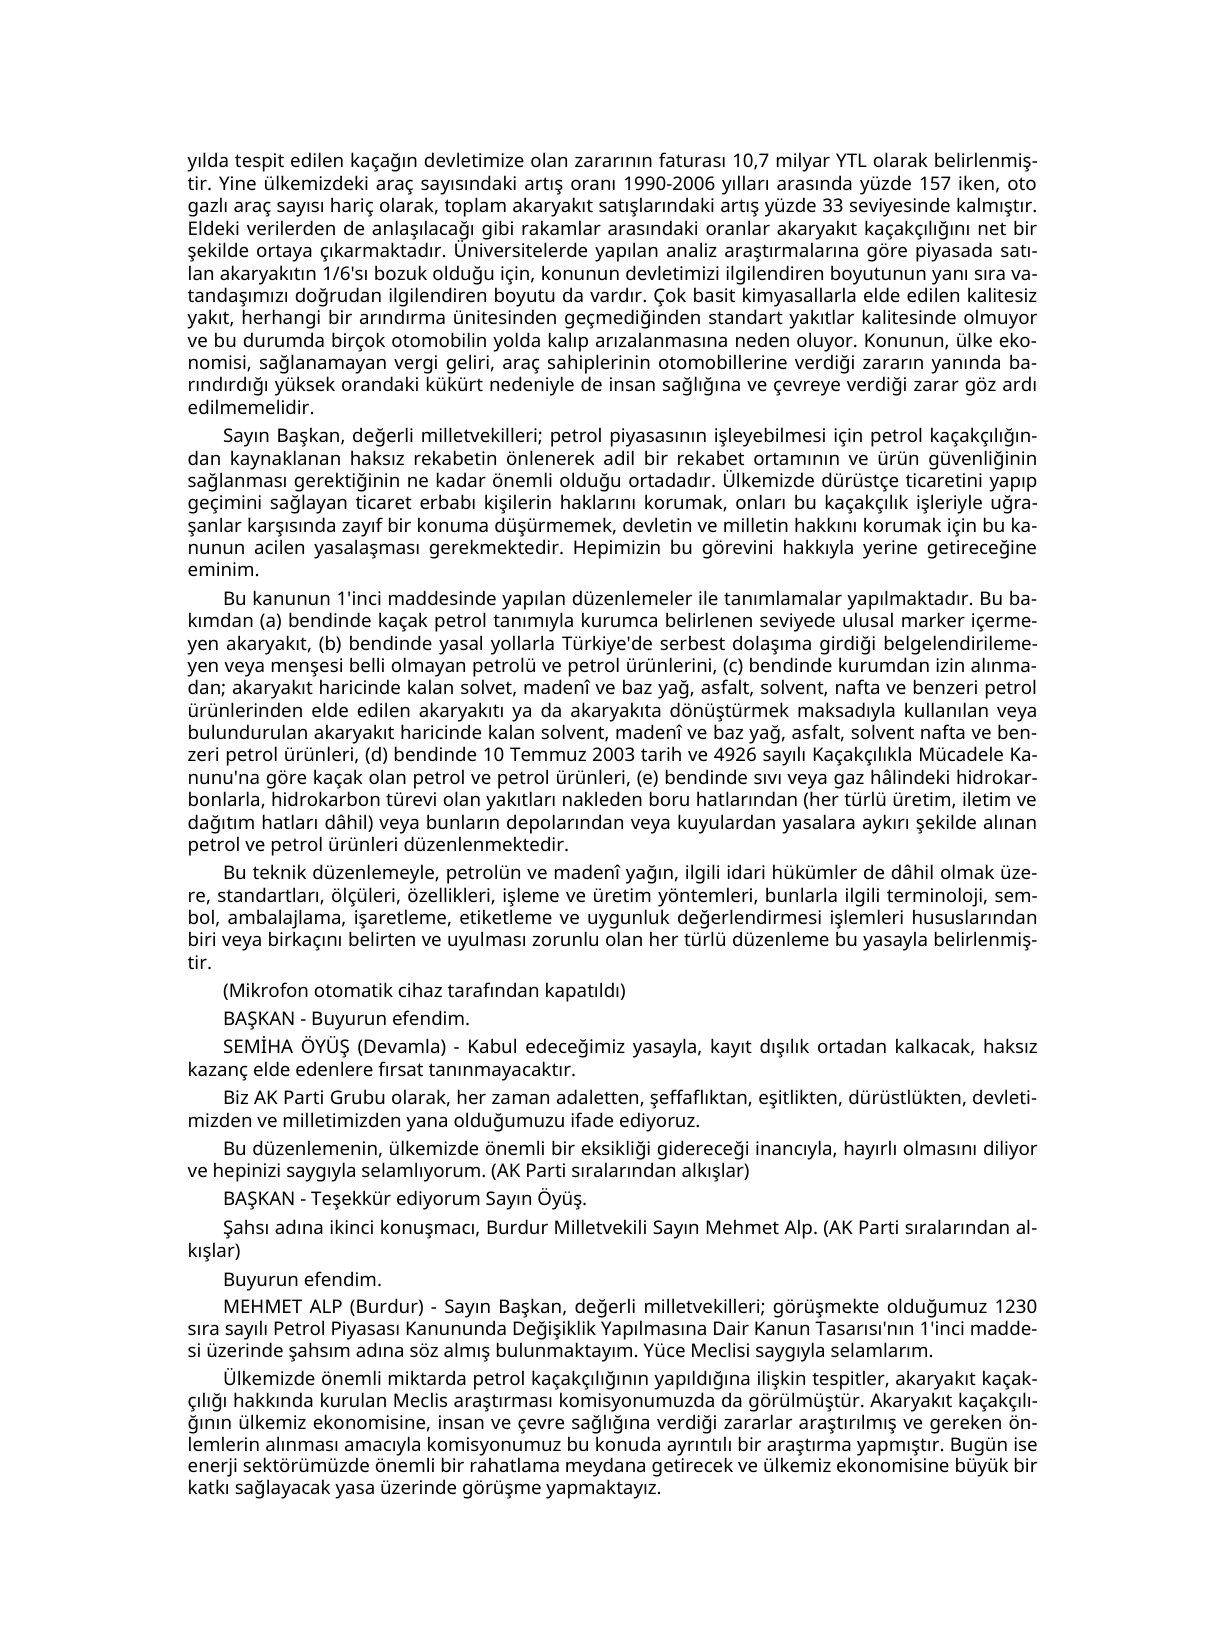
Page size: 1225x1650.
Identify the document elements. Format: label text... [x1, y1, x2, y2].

text Bu düzenlemenin, ülkemizde önemli bir eksikliği gidereceği inancıyla, hayırlı olmasını diliyor ve hepinizi saygıyla selamlıyorum. (AK Parti sıralarından alkışlar) [187, 1137, 1037, 1182]
text (Mikrofon otomatik cihaz tarafından kapatıldı) [187, 979, 1037, 1002]
text Bu teknik düzenlemeyle, petrolün ve madenî yağın, ilgili idari hükümler de dâhil olmak üzere, standartları, ölçüleri, özellikleri, işleme ve üretim yöntemleri, bunlarla ilgili terminoloji, sembol, ambalajlama, işaretleme, etiketleme ve uygunluk değerlendirmesi işlemleri hususlarından biri veya birkaçını belirten ve uyulması zorunlu olan her türlü düzenleme bu yasayla belirlenmiştir. [187, 862, 1037, 974]
text MEHMET ALP (Burdur) - Sayın Başkan, değerli milletvekilleri; görüşmekte olduğumuz 1230 sıra sayılı Petrol Piyasası Kanununda Değişiklik Yapılmasına Dair Kanun Tasarısı'nın 1'inci maddesi üzerinde şahsım adına söz almış bulunmaktayım. Yüce Meclisi saygıyla selamlarım. [187, 1296, 1037, 1362]
text BAŞKAN - Teşekkür ediyorum Sayın Öyüş. [187, 1188, 1037, 1210]
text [187, 150, 1037, 419]
text BAŞKAN - Buyurun efendim. [187, 1008, 1037, 1030]
text Ülkemizde önemli miktarda petrol kaçakçılığının yapıldığına ilişkin tespitler, akaryakıt kaçakçılığı hakkında kurulan Meclis araştırması komisyonumuzda da görülmüştür. Akaryakıt kaçakçılığının ülkemiz ekonomisine, insan ve çevre sağlığına verdiği zararlar araştırılmış ve gereken önlemlerin alınması amacıyla komisyonumuz bu konuda ayrıntılı bir araştırma yapmıştır. Bugün ise enerji sektörümüzde önemli bir rahatlama meydana getirecek ve ülkemiz ekonomisine büyük bir katkı sağlayacak yasa üzerinde görüşme yapmaktayız. [187, 1368, 1037, 1499]
text Buyurun efendim. [187, 1268, 1037, 1291]
text Sayın Başkan, değerli milletvekilleri; petrol piyasasının işleyebilmesi için petrol kaçakçılığından kaynaklanan haksız rekabetin önlenerek adil bir rekabet ortamının ve ürün güvenliğinin sağlanması gerektiğinin ne kadar önemli olduğu ortadadır. Ülkemizde dürüstçe ticaretini yapıp geçimini sağlayan ticaret erbabı kişilerin haklarını korumak, onları bu kaçakçılık işleriyle uğraşanlar karşısında zayıf bir konuma düşürmemek, devletin ve milletin hakkını korumak için bu kanunun acilen yasalaşması gerekmektedir. Hepimizin bu görevini hakkıyla yerine getireceğine eminim. [187, 424, 1037, 581]
text Bu kanunun 1'inci maddesinde yapılan düzenlemeler ile tanımlamalar yapılmaktadır. Bu bakımdan (a) bendinde kaçak petrol tanımıyla kurumca belirlenen seviyede ulusal marker içermeyen akaryakıt, (b) bendinde yasal yollarla Türkiye'de serbest dolaşıma girdiği belgelendirilemeyen veya menşesi belli olmayan petrolü ve petrol ürünlerini, (c) bendinde kurumdan izin alınmadan; akaryakıt haricinde kalan solvet, madenî ve baz yağ, asfalt, solvent, nafta ve benzeri petrol ürünlerinden elde edilen akaryakıtı ya da akaryakıta dönüştürmek maksadıyla kullanılan veya bulundurulan akaryakıt haricinde kalan solvent, madenî ve baz yağ, asfalt, solvent nafta ve benzeri petrol ürünleri, (d) bendinde 10 Temmuz 2003 tarih ve 4926 sayılı Kaçakçılıkla Mücadele Kanunu'na göre kaçak olan petrol ve petrol ürünleri, (e) bendinde sıvı veya gaz hâlindeki hidrokarbonlarla, hidrokarbon türevi olan yakıtları nakleden boru hatlarından (her türlü üretim, iletim ve dağıtım hatları dâhil) veya bunların depolarından veya kuyulardan yasalara aykırı şekilde alınan petrol ve petrol ürünleri düzenlenmektedir. [187, 587, 1037, 856]
text SEMİHA ÖYÜŞ (Devamla) - Kabul edeceğimiz yasayla, kayıt dışılık ortadan kalkacak, haksız kazanç elde edenlere fırsat tanınmayacaktır. [187, 1036, 1037, 1081]
text Biz AK Parti Grubu olarak, her zaman adaletten, şeffaflıktan, eşitlikten, dürüstlükten, devletimizden ve milletimizden yana olduğumuzu ifade ediyoruz. [187, 1087, 1037, 1131]
text Şahsı adına ikinci konuşmacı, Burdur Milletvekili Sayın Mehmet Alp. (AK Parti sıralarından alkışlar) [187, 1216, 1037, 1262]
